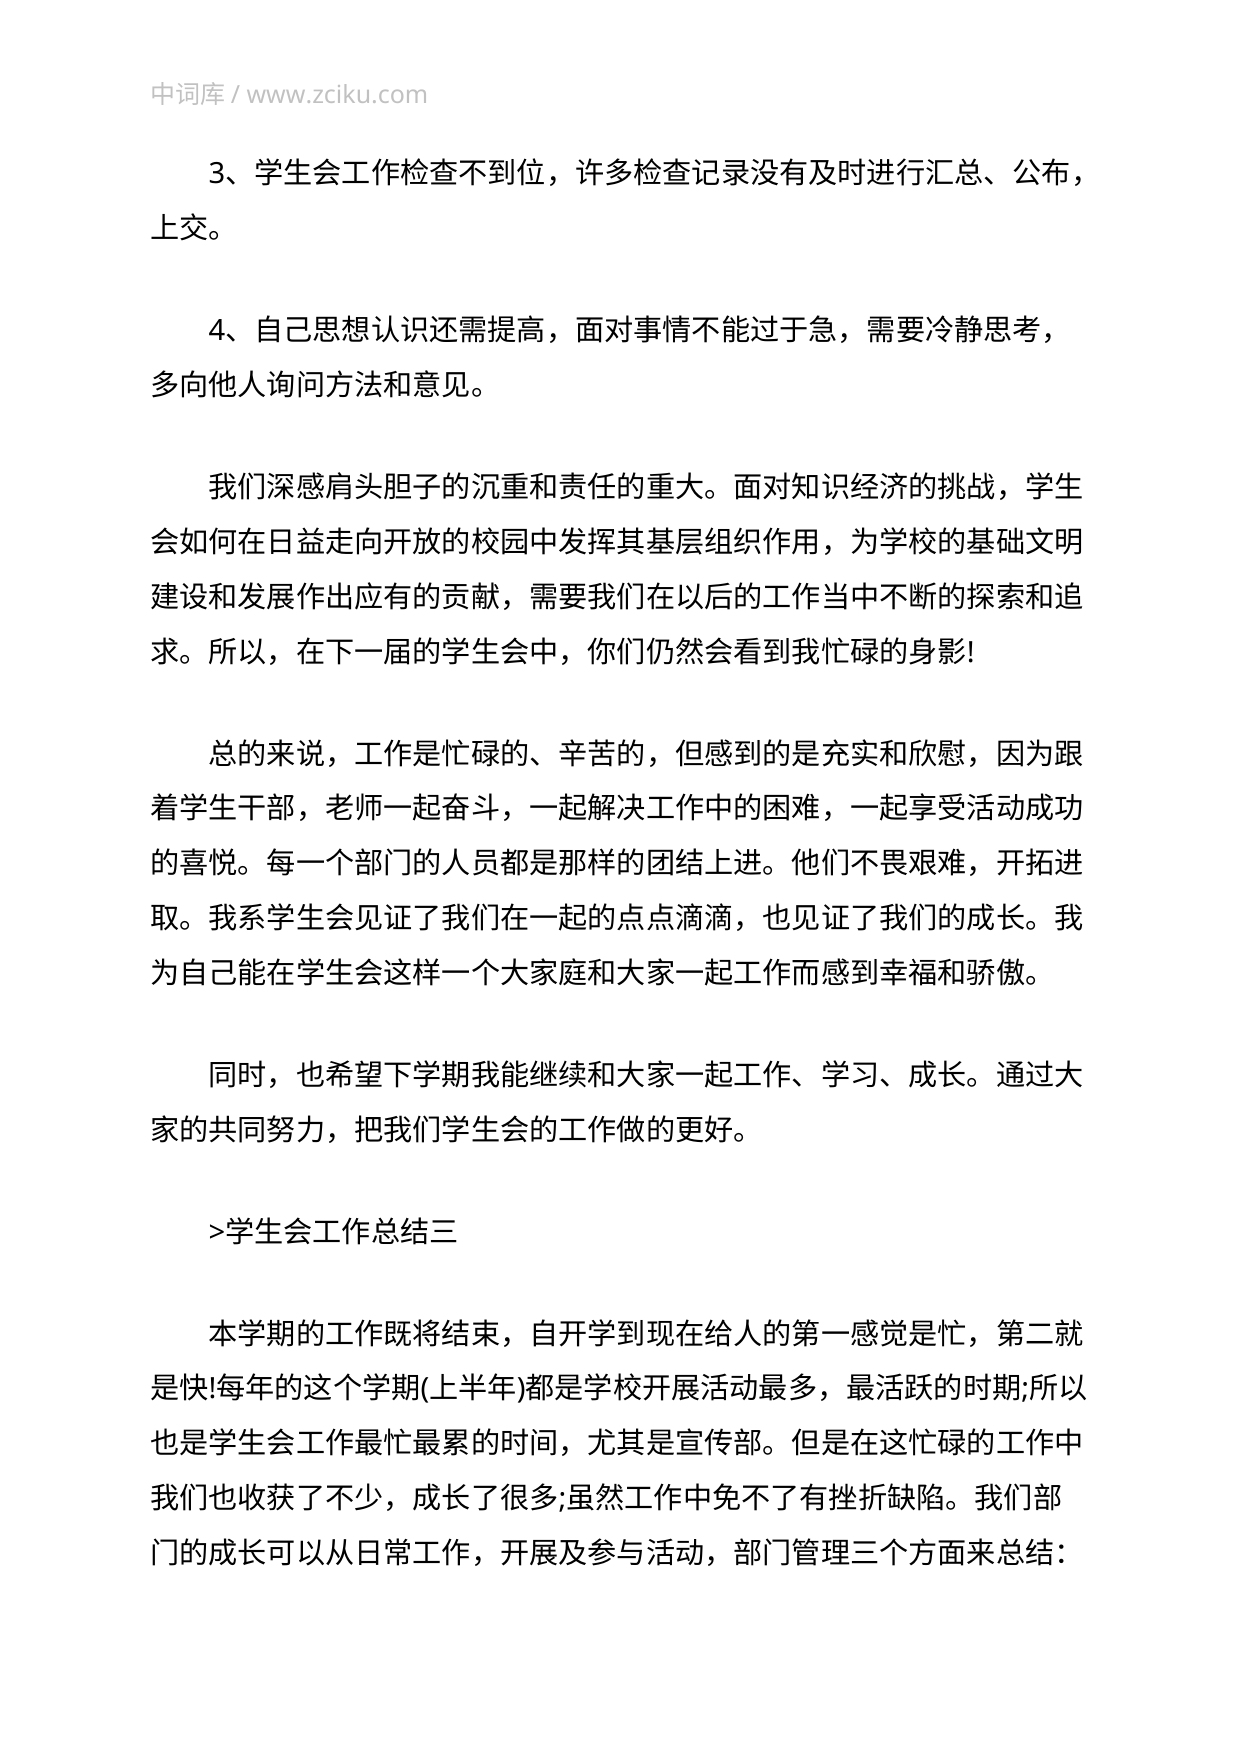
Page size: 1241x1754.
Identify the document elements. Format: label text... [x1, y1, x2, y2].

text >学生会工作总结三 [150, 1208, 1090, 1251]
text 本学期的工作既将结束，自开学到现在给人的第一感觉是忙，第二就是快!每年的这个学期(上半年)都是学校开展活动最多，最活跃的时期;所以也是学生会工作最忙最累的时间，尤其是宣传部。但是在这忙碌的工作中我们也收获了不少，成长了很多;虽然工作中免不了有挫折缺陷。我们部门的成长可以从日常工作，开展及参与活动，部门管理三个方面来总结： [150, 1310, 1090, 1572]
text 同时，也希望下学期我能继续和大家一起工作、学习、成长。通过大家的共同努力，把我们学生会的工作做的更好。 [150, 1052, 1090, 1149]
text 4、自己思想认识还需提高，面对事情不能过于急，需要冷静思考，多向他人询问方法和意见。 [150, 307, 1090, 404]
text 我们深感肩头胆子的沉重和责任的重大。面对知识经济的挑战，学生会如何在日益走向开放的校园中发挥其基层组织作用，为学校的基础文明建设和发展作出应有的贡献，需要我们在以后的工作当中不断的探索和追求。所以，在下一届的学生会中，你们仍然会看到我忙碌的身影! [150, 463, 1090, 671]
text 总的来说，工作是忙碌的、辛苦的，但感到的是充实和欣慰，因为跟着学生干部，老师一起奋斗，一起解决工作中的困难，一起享受活动成功的喜悦。每一个部门的人员都是那样的团结上进。他们不畏艰难，开拓进取。我系学生会见证了我们在一起的点点滴滴，也见证了我们的成长。我为自己能在学生会这样一个大家庭和大家一起工作而感到幸福和骄傲。 [150, 730, 1090, 992]
text 3、学生会工作检查不到位，许多检查记录没有及时进行汇总、公布，上交。 [150, 150, 1090, 247]
